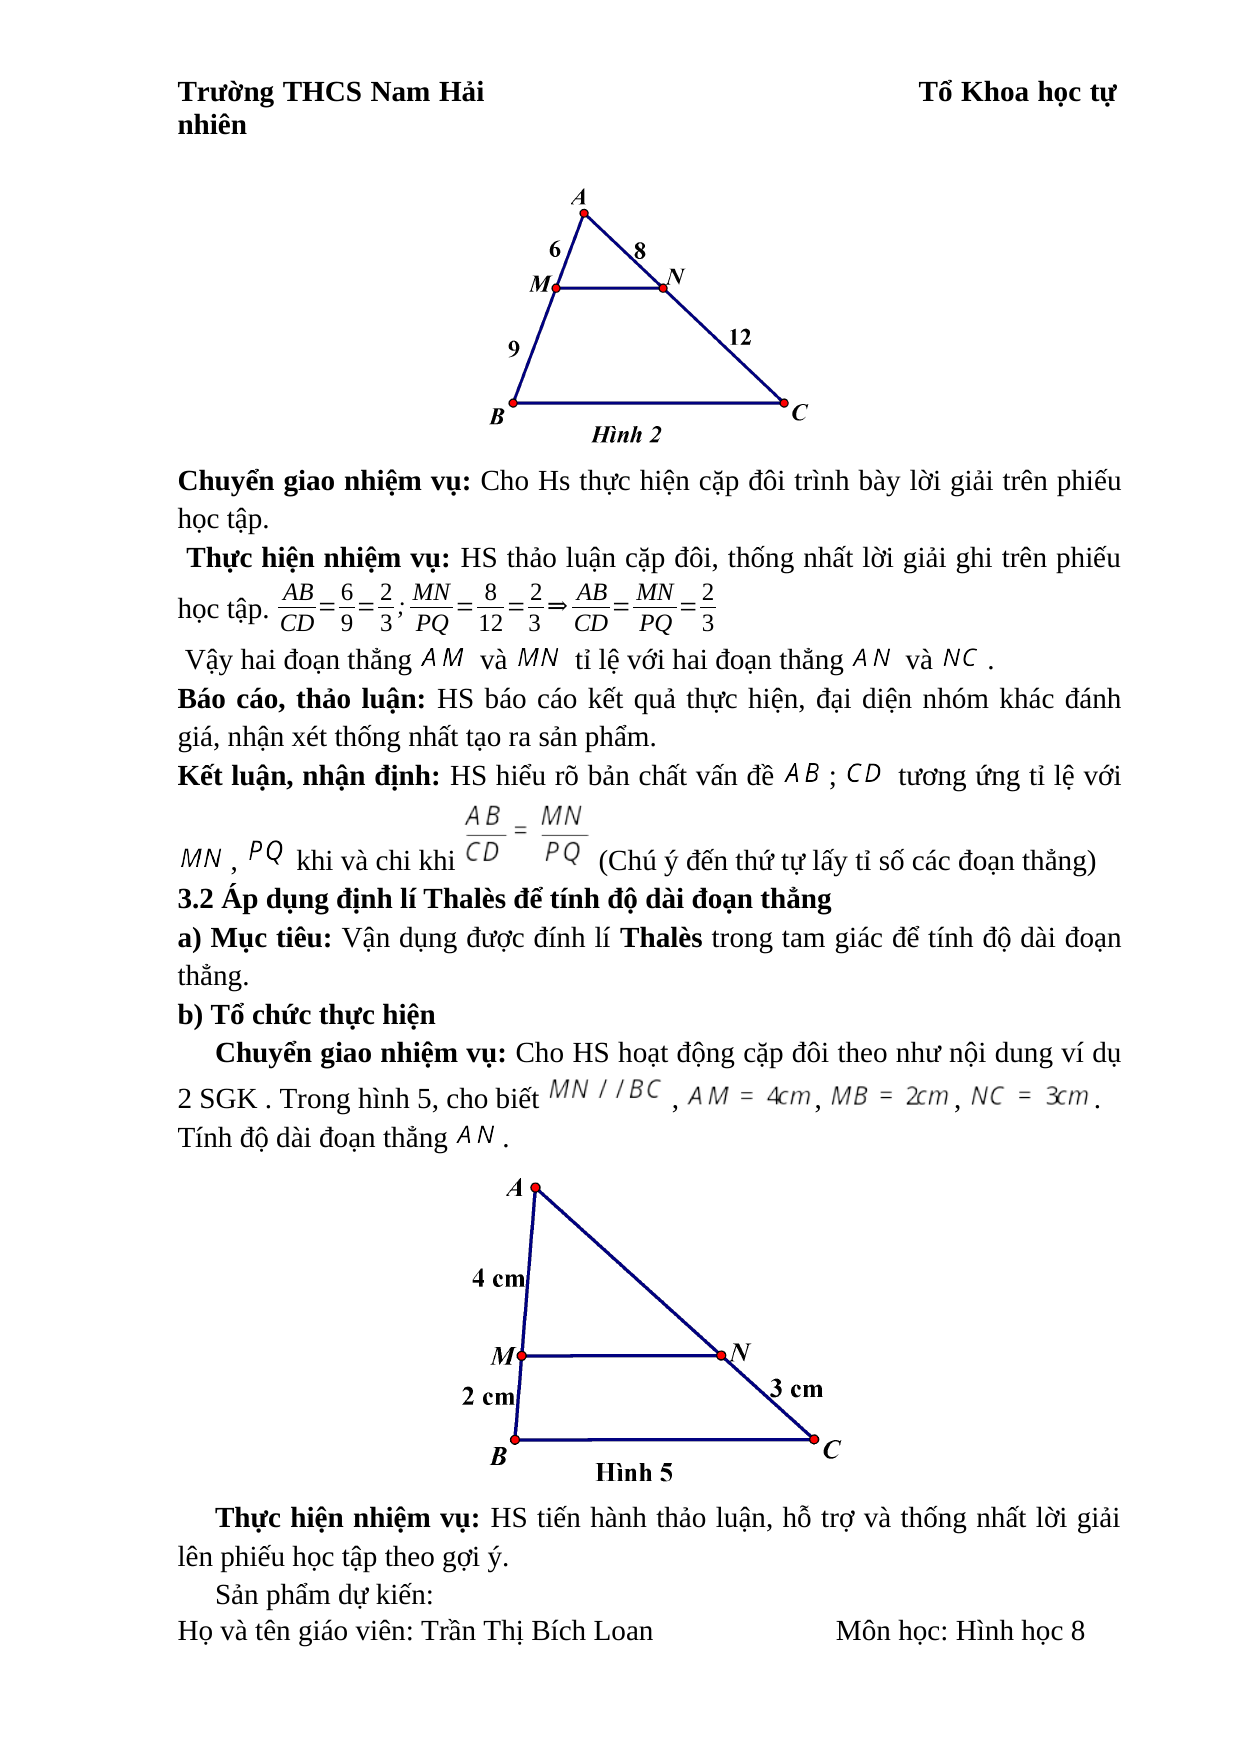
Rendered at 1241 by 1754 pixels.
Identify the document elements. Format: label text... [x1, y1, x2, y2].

text Tính độ dài đoạn thẳng . [177, 1120, 1122, 1153]
text b) Tổ chức thực hiện [177, 997, 1122, 1031]
text Chuyển giao nhiệm vụ: Cho HS hoạt động cặp đôi theo như nội dung ví dụ 2 SGK . Trong hình 5, cho biết , , , . [177, 1036, 1122, 1115]
text 3.2 Áp dụng định lí Thalès để tính độ dài đoạn thẳng [177, 881, 1122, 915]
text Vậy hai đoạn thẳng và tỉ lệ với hai đoạn thẳng và . [177, 642, 1122, 676]
text Báo cáo, thảo luận: HS báo cáo kết quả thực hiện, đại diện nhóm khác đánh giá, nhận xét thống nhất tạo ra sản phẩm. [177, 681, 1122, 753]
text Thực hiện nhiệm vụ: HS thảo luận cặp đôi, thống nhất lời giải ghi trên phiếu học tập. [177, 540, 1122, 637]
picture [446, 1158, 854, 1496]
text Thực hiện nhiệm vụ: HS tiến hành thảo luận, hỗ trợ và thống nhất lời giải lên phiếu học tập theo gợi ý. [177, 1500, 1122, 1572]
text Sản phẩm dự kiến: [177, 1577, 1122, 1611]
text Kết luận, nhận định: HS hiểu rõ bản chất vấn đề ; tương ứng tỉ lệ với , khi và chi khi (Chú ý đến thứ tự lấy tỉ số các đoạn thẳng) [177, 758, 1122, 876]
text a) Mục tiêu: Vận dụng được đính lí Thalès trong tam giác để tính độ dài đoạn thẳng. [177, 920, 1122, 992]
text Chuyển giao nhiệm vụ: Cho Hs thực hiện cặp đôi trình bày lời giải trên phiếu học tập. [177, 463, 1122, 535]
picture [479, 174, 820, 458]
